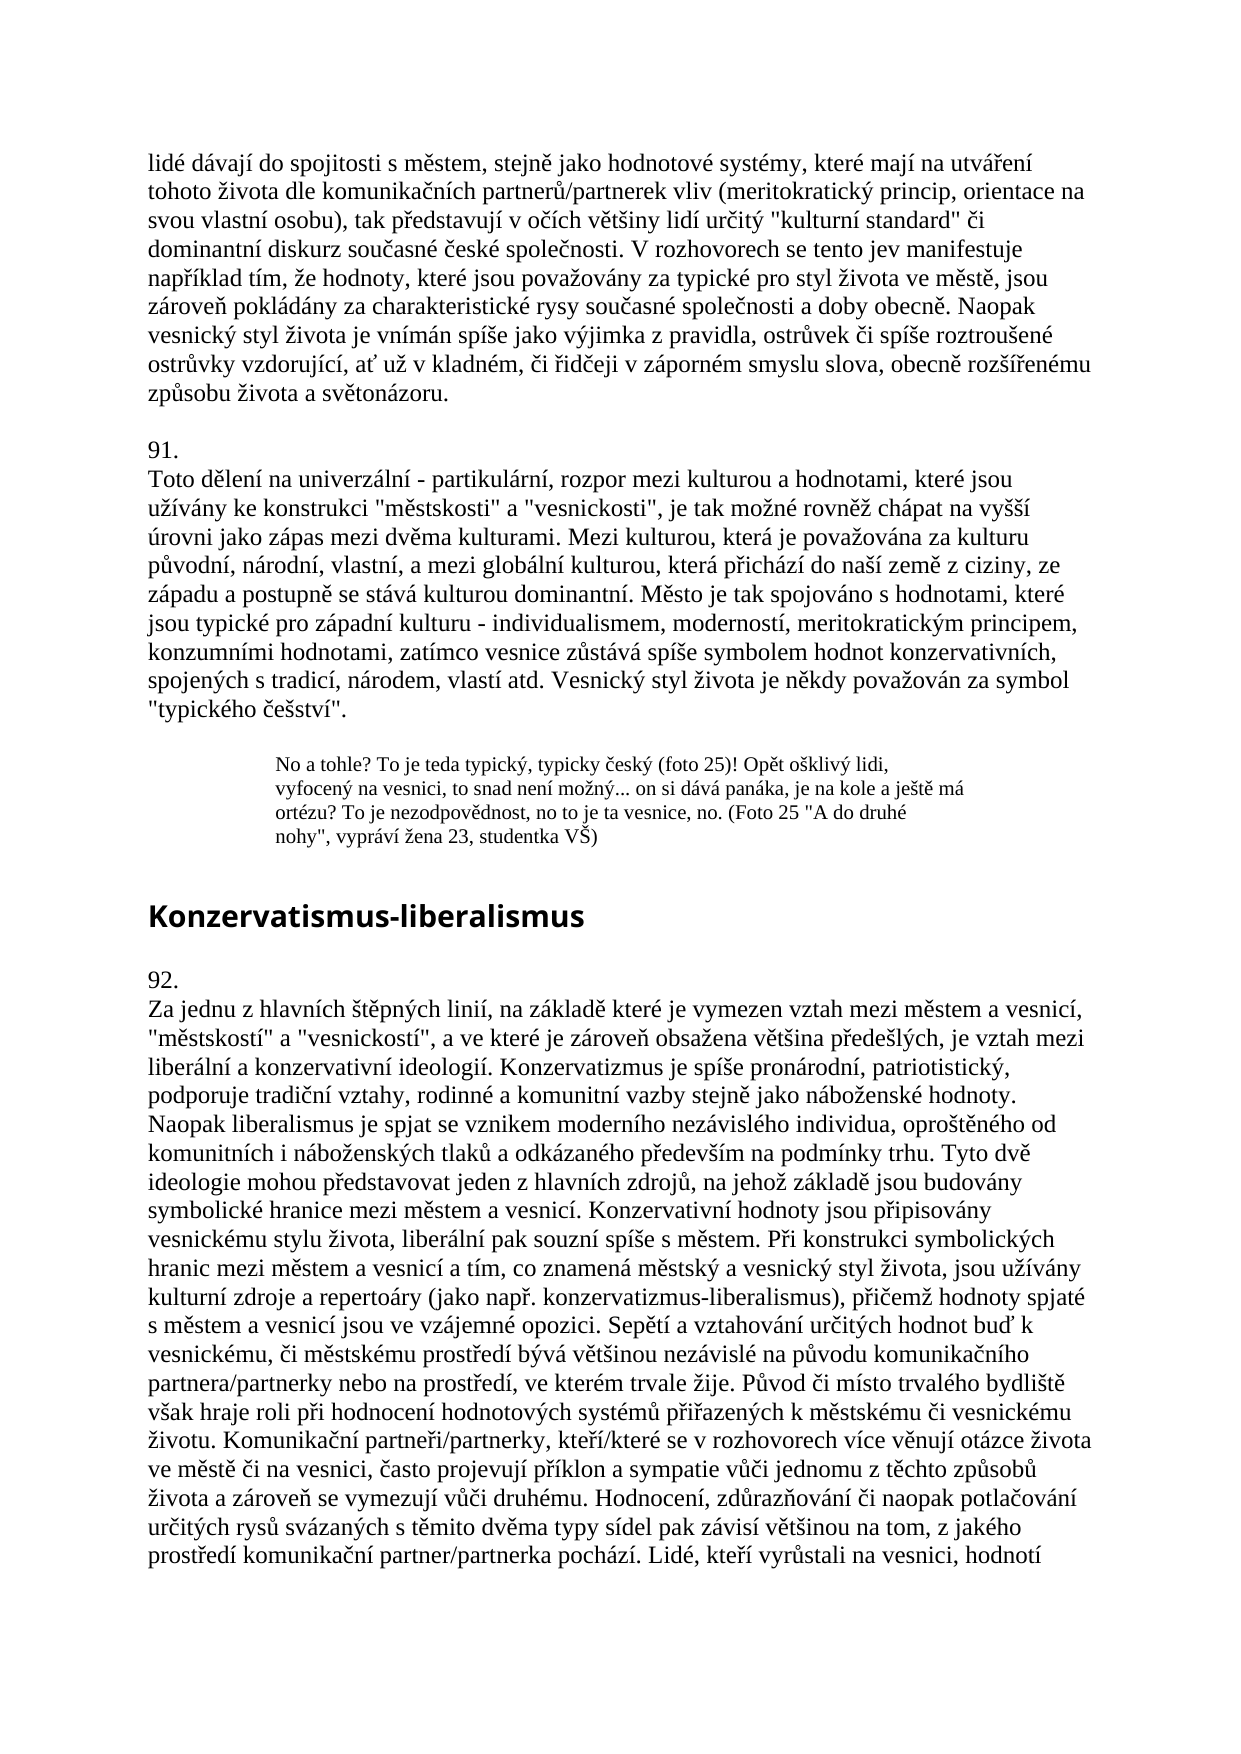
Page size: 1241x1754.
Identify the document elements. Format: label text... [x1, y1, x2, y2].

text No a tohle? To je teda typický, typicky český (foto 25)! Opět ošklivý lidi, vyfocený na vesnici, to snad není možný... on si dává panáka, je na kole a ještě má ortézu? To je nezodpovědnost, no to je ta vesnice, no. (Foto 25 "A do druhé nohy", vypráví žena 23, studentka VŠ) [275, 752, 965, 848]
text 91. Toto dělení na univerzální - partikulární, rozpor mezi kulturou a hodnotami, které jsou užívány ke konstrukci "městskosti" a "vesnickosti", je tak možné rovněž chápat na vyšší úrovni jako zápas mezi dvěma kulturami. Mezi kulturou, která je považována za kulturu původní, národní, vlastní, a mezi globální kulturou, která přichází do naší země z ciziny, ze západu a postupně se stává kulturou dominantní. Město je tak spojováno s hodnotami, které jsou typické pro západní kulturu - individualismem, moderností, meritokratickým principem, konzumními hodnotami, zatímco vesnice zůstává spíše symbolem hodnot konzervativních, spojených s tradicí, národem, vlastí atd. Vesnický styl života je někdy považován za symbol "typického češství". [148, 436, 1093, 723]
text Konzervatismus-liberalismus [148, 895, 1093, 936]
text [148, 966, 1093, 1569]
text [148, 148, 1093, 406]
